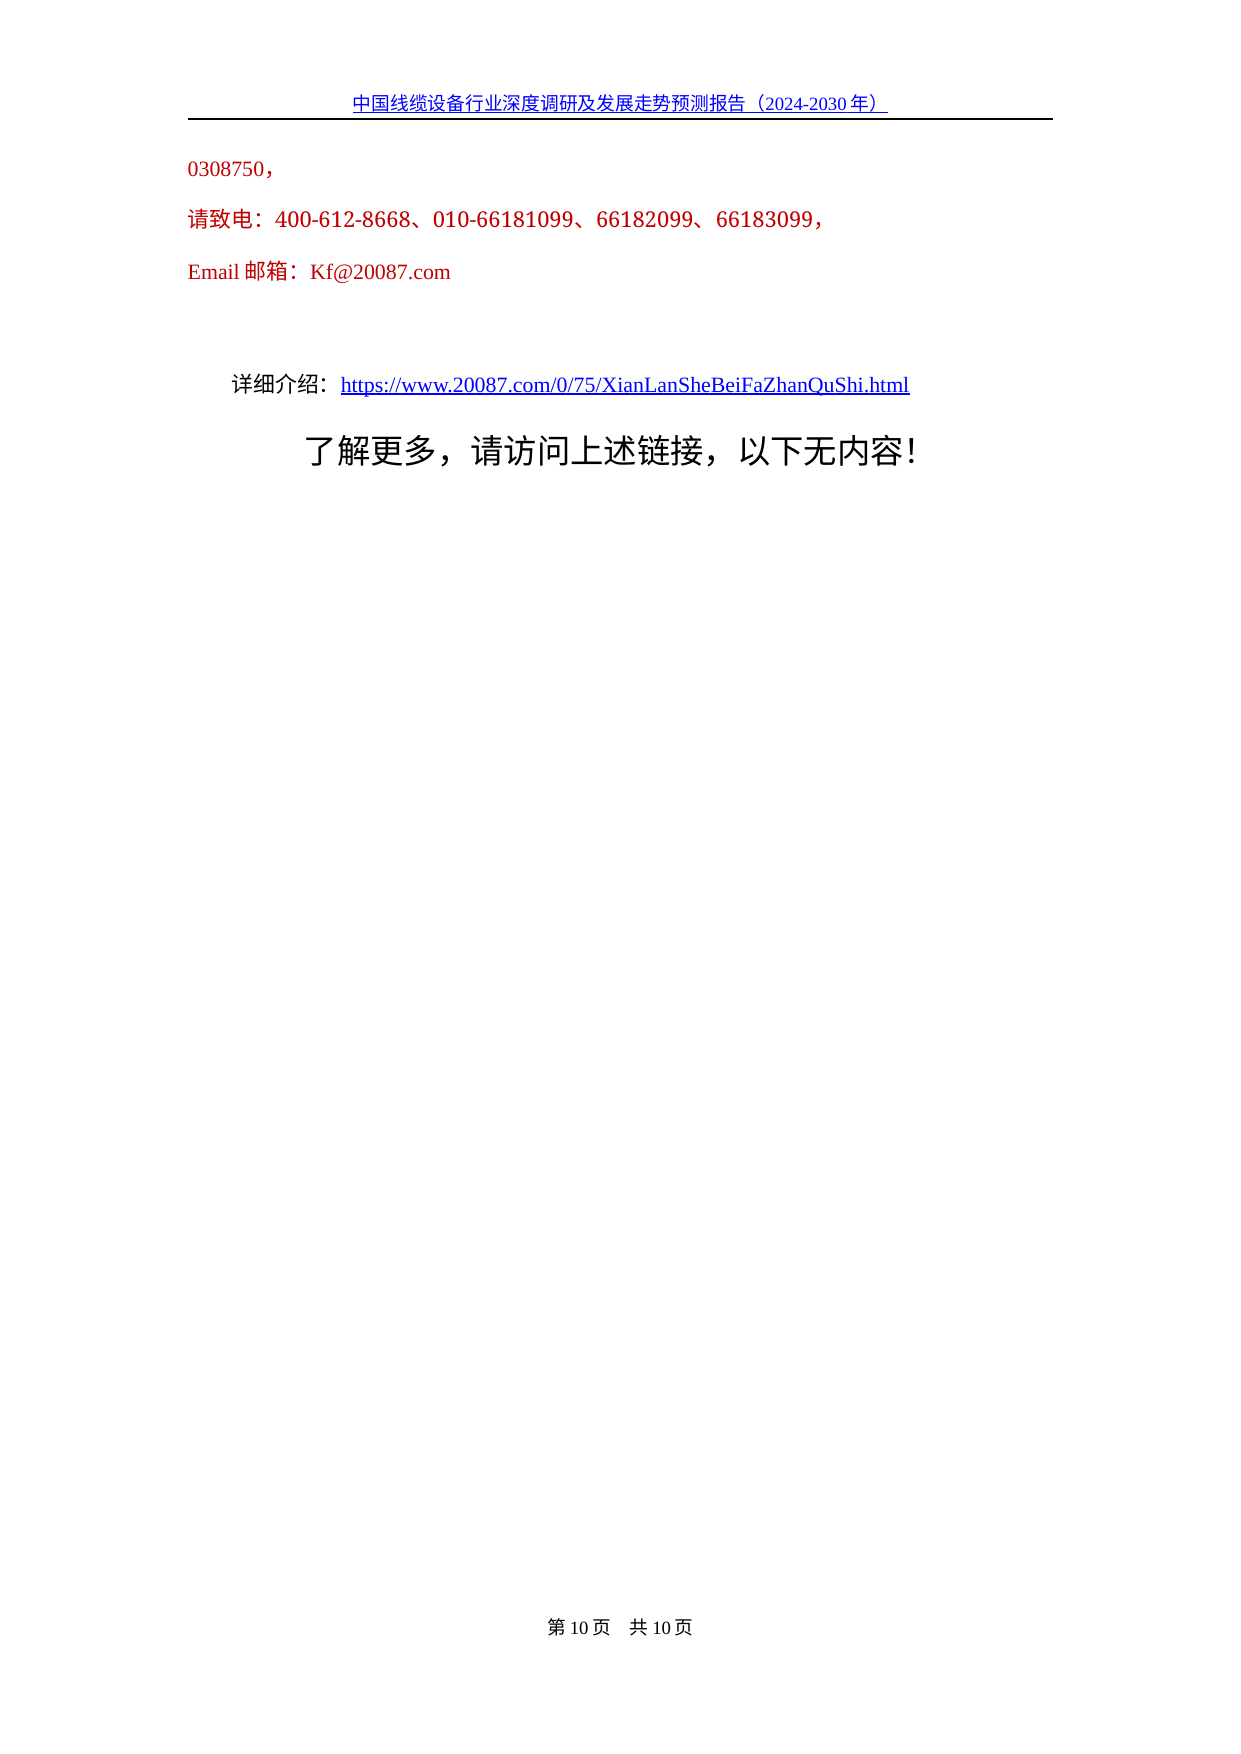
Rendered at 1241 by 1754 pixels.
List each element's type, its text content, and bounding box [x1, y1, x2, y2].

title 了解更多，请访问上述链接，以下无内容！ [187, 416, 1053, 481]
text Email邮箱：Kf@20087.com [187, 253, 1053, 286]
text 详细介绍：https://www.20087.com/0/75/XianLanSheBeiFaZhanQuShi.html [187, 366, 1053, 399]
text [187, 150, 1053, 183]
text 请致电：400-612-8668、010-66181099、66182099、66183099， [187, 202, 1053, 234]
